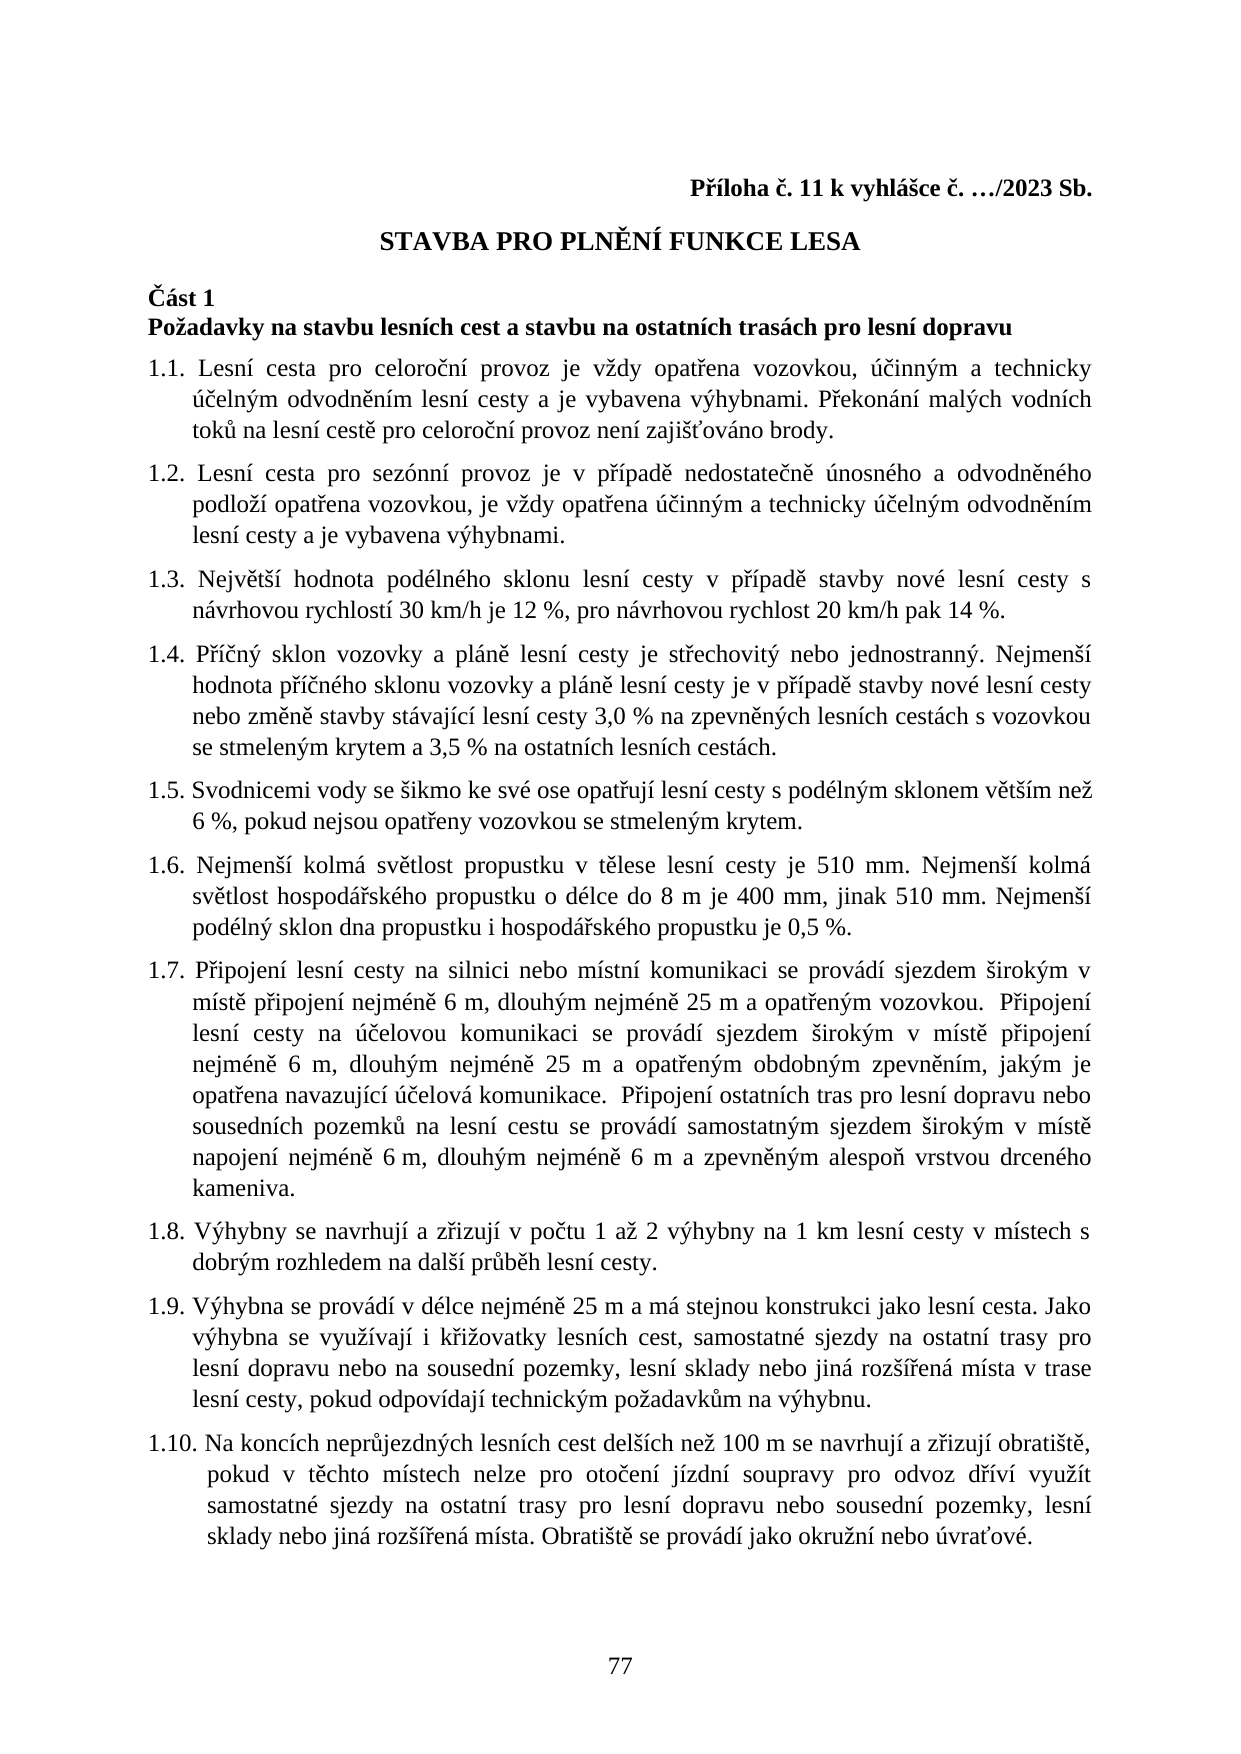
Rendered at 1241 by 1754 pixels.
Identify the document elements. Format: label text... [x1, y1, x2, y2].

text Příloha č. 11 k vyhlášce č. …/2023 Sb. [160, 173, 1093, 201]
text 1.3. Největší hodnota podélného sklonu lesní cesty v případě stavby nové lesní cesty s návrhovou rychlostí 30 km/h je 12 %, pro návrhovou rychlost 20 km/h pak 14 %. [148, 564, 1093, 624]
text 1.1. Lesní cesta pro celoroční provoz je vždy opatřena vozovkou, účinným a technicky účelným odvodněním lesní cesty a je vybavena výhybnami. Překonání malých vodních toků na lesní cestě pro celoroční provoz není zajišťováno brody. [148, 353, 1093, 444]
text 1.8. Výhybny se navrhují a zřizují v počtu 1 až 2 výhybny na 1 km lesní cesty v místech s dobrým rozhledem na další průběh lesní cesty. [148, 1216, 1093, 1276]
text 1.9. Výhybna se provádí v délce nejméně 25 m a má stejnou konstrukci jako lesní cesta. Jako výhybna se využívají i křižovatky lesních cest, samostatné sjezdy na ostatní trasy pro lesní dopravu nebo na sousední pozemky, lesní sklady nebo jiná rozšířená místa v trase lesní cesty, pokud odpovídají technickým požadavkům na výhybnu. [148, 1291, 1093, 1413]
text 1.5. Svodnicemi vody se šikmo ke své ose opatřují lesní cesty s podélným sklonem větším než 6 %, pokud nejsou opatřeny vozovkou se stmeleným krytem. [148, 775, 1093, 835]
text Požadavky na stavbu lesních cest a stavbu na ostatních trasách pro lesní dopravu [148, 312, 1093, 340]
text STAVBA PRO PLNĚNÍ FUNKCE LESA [148, 225, 1093, 257]
text 1.4. Příčný sklon vozovky a pláně lesní cesty je střechovitý nebo jednostranný. Nejmenší hodnota příčného sklonu vozovky a pláně lesní cesty je v případě stavby nové lesní cesty nebo změně stavby stávající lesní cesty 3,0 % na zpevněných lesních cestách s vozovkou se stmeleným krytem a 3,5 % na ostatních lesních cestách. [148, 639, 1093, 761]
text Část 1 [148, 283, 1093, 312]
text 1.2. Lesní cesta pro sezónní provoz je v případě nedostatečně únosného a odvodněného podloží opatřena vozovkou, je vždy opatřena účinným a technicky účelným odvodněním lesní cesty a je vybavena výhybnami. [148, 458, 1093, 549]
text 1.6. Nejmenší kolmá světlost propustku v tělese lesní cesty je 510 mm. Nejmenší kolmá světlost hospodářského propustku o délce do 8 m je 400 mm, jinak 510 mm. Nejmenší podélný sklon dna propustku i hospodářského propustku je 0,5 %. [148, 850, 1093, 941]
text 1.10. Na koncích neprůjezdných lesních cest delších než 100 m se navrhují a zřizují obratiště, pokud v těchto místech nelze pro otočení jízdní soupravy pro odvoz dříví využít samostatné sjezdy na ostatní trasy pro lesní dopravu nebo sousední pozemky, lesní sklady nebo jiná rozšířená místa. Obratiště se provádí jako okružní nebo úvraťové. [148, 1428, 1093, 1549]
text 1.7. Připojení lesní cesty na silnici nebo místní komunikaci se provádí sjezdem širokým v místě připojení nejméně 6 m, dlouhým nejméně 25 m a opatřeným vozovkou. Připojení lesní cesty na účelovou komunikaci se provádí sjezdem širokým v místě připojení nejméně 6 m, dlouhým nejméně 25 m a opatřeným obdobným zpevněním, jakým je opatřena navazující účelová komunikace. Připojení ostatních tras pro lesní dopravu nebo sousedních pozemků na lesní cestu se provádí samostatným sjezdem širokým v místě napojení nejméně 6 m, dlouhým nejméně 6 m a zpevněným alespoň vrstvou drceného kameniva. [148, 956, 1093, 1202]
